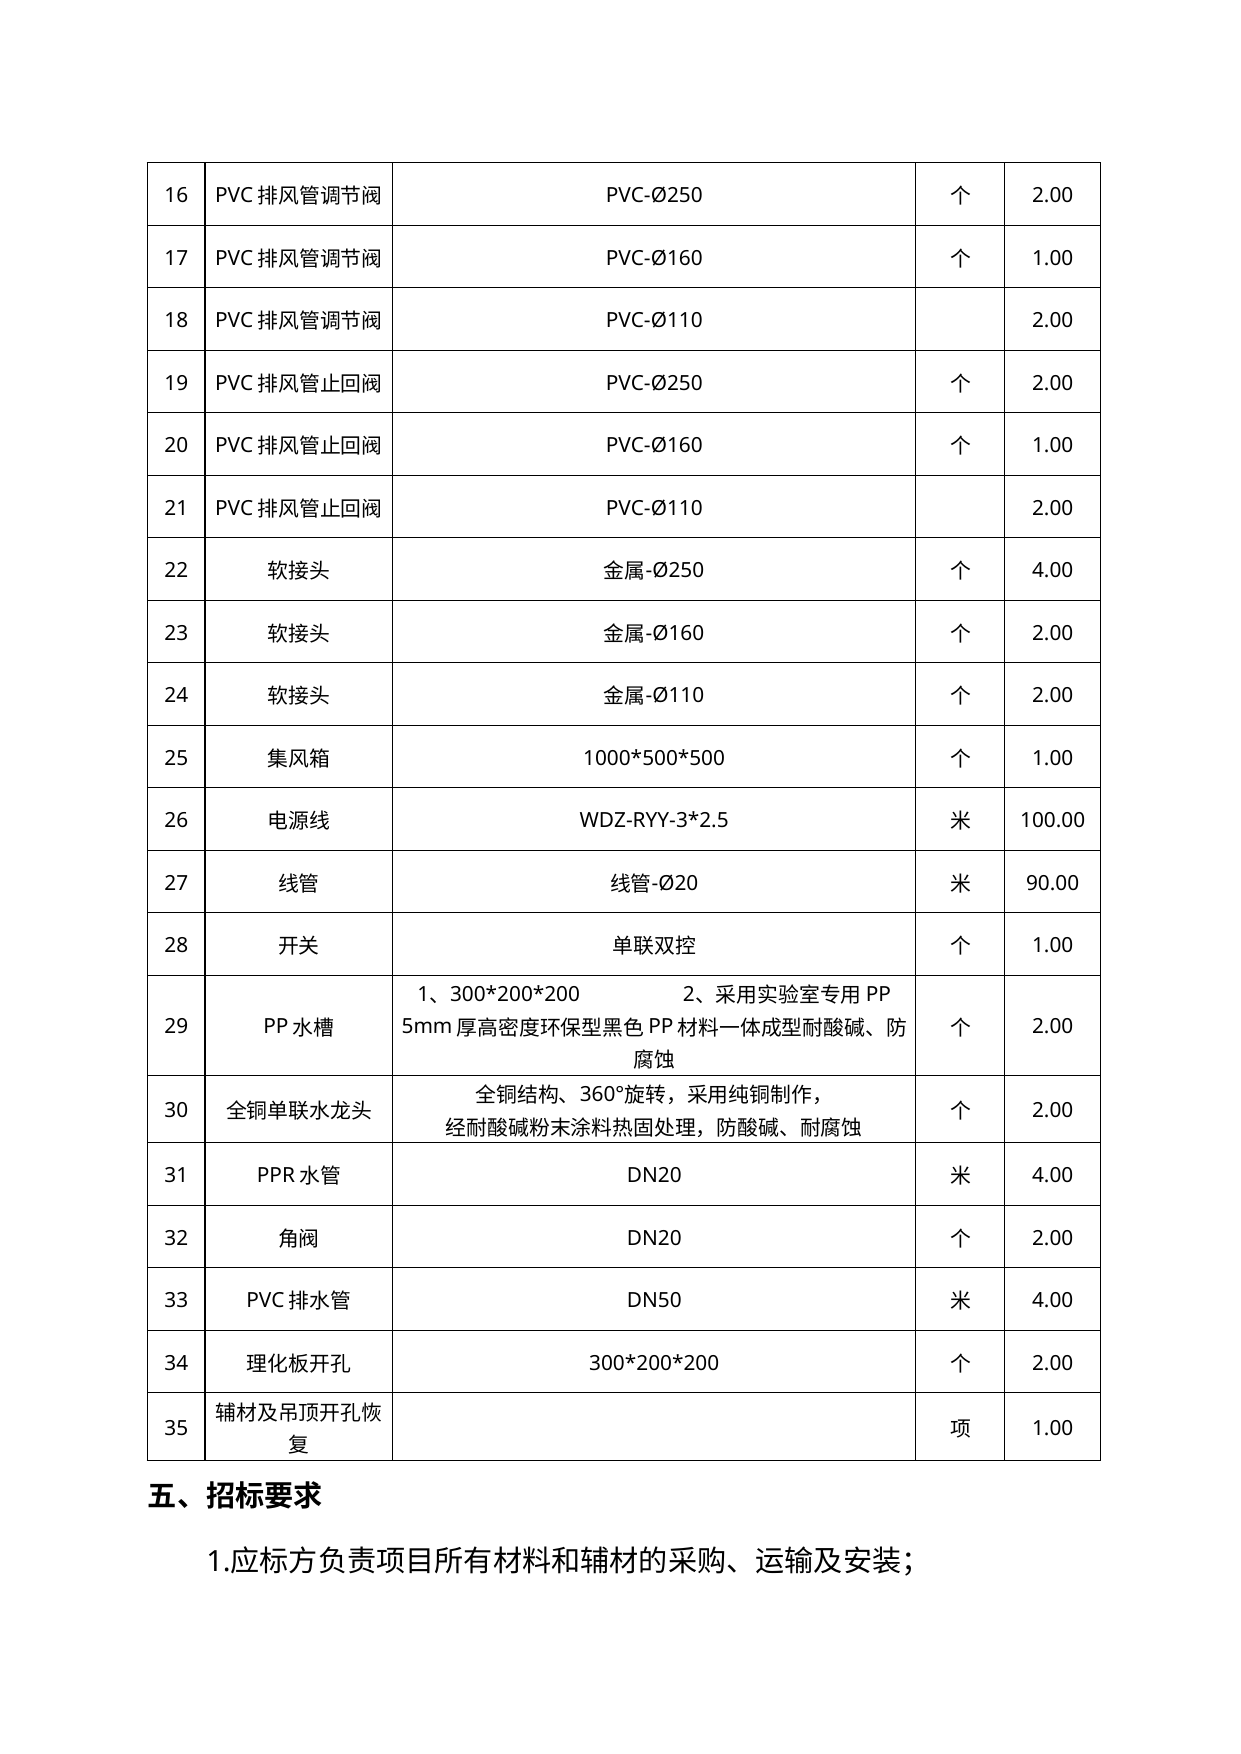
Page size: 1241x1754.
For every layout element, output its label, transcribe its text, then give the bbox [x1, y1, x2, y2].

table_cell 辅材及吊顶开孔恢复 [206, 1393, 392, 1460]
table_cell 开关 [206, 913, 392, 974]
table_cell 理化板开孔 [206, 1331, 392, 1392]
table_cell 19 [148, 351, 204, 412]
table_cell 25 [148, 726, 204, 787]
table_cell PVC-Ø110 [393, 288, 915, 349]
table_cell 米 [916, 1143, 1004, 1205]
table_cell [393, 1393, 915, 1460]
table_cell 2.00 [1005, 476, 1100, 537]
table_cell 软接头 [206, 663, 392, 724]
table_cell 个 [916, 226, 1004, 287]
table_cell 个 [916, 601, 1004, 662]
table_cell 1.00 [1005, 726, 1100, 787]
text 五、招标要求 [148, 1461, 1093, 1526]
table_cell 35 [148, 1393, 204, 1460]
table_cell 个 [916, 913, 1004, 974]
table_cell WDZ-RYY-3*2.5 [393, 788, 915, 849]
table_cell 4.00 [1005, 538, 1100, 599]
table_cell 31 [148, 1143, 204, 1205]
table_cell 1、300*200*200 2、采用实验室专用PP 5mm厚高密度环保型黑色PP材料一体成型耐酸碱、防腐蚀 [393, 976, 915, 1074]
table_cell 线管 [206, 851, 392, 912]
table_cell 16 [148, 163, 204, 224]
table_cell 米 [916, 788, 1004, 849]
table_cell 32 [148, 1206, 204, 1267]
table_cell DN20 [393, 1206, 915, 1267]
table_cell 个 [916, 538, 1004, 599]
table_cell 34 [148, 1331, 204, 1392]
table_cell 个 [916, 1331, 1004, 1392]
table_cell 2.00 [1005, 1206, 1100, 1267]
table_cell PVC-Ø160 [393, 413, 915, 474]
table_cell 全铜单联水龙头 [206, 1076, 392, 1142]
table_cell 软接头 [206, 538, 392, 599]
table_cell PVC-Ø250 [393, 163, 915, 224]
table_cell 2.00 [1005, 163, 1100, 224]
table_cell 2.00 [1005, 601, 1100, 662]
table_cell 20 [148, 413, 204, 474]
table_cell 4.00 [1005, 1143, 1100, 1205]
table_cell 个 [916, 663, 1004, 724]
table_cell [916, 288, 1004, 349]
table_cell 24 [148, 663, 204, 724]
table_cell PVC-Ø110 [393, 476, 915, 537]
table_cell 米 [916, 851, 1004, 912]
table_cell DN50 [393, 1268, 915, 1330]
table_cell 26 [148, 788, 204, 849]
table_cell 全铜结构、360°旋转，采用纯铜制作， 经耐酸碱粉末涂料热固处理，防酸碱、耐腐蚀 [393, 1076, 915, 1142]
table_cell 个 [916, 413, 1004, 474]
table_cell 1.00 [1005, 1393, 1100, 1460]
table_cell DN20 [393, 1143, 915, 1205]
table_cell 28 [148, 913, 204, 974]
table_cell 23 [148, 601, 204, 662]
table_cell PP水槽 [206, 976, 392, 1074]
table_cell PVC排风管调节阀 [206, 288, 392, 349]
table_cell 电源线 [206, 788, 392, 849]
table_cell 4.00 [1005, 1268, 1100, 1330]
table_cell PVC排风管止回阀 [206, 476, 392, 537]
table_cell 18 [148, 288, 204, 349]
table_cell 17 [148, 226, 204, 287]
table_cell 个 [916, 976, 1004, 1074]
table_cell 1.00 [1005, 913, 1100, 974]
table_cell PVC排风管止回阀 [206, 351, 392, 412]
table_cell PVC排风管调节阀 [206, 226, 392, 287]
table_cell 2.00 [1005, 1331, 1100, 1392]
table_cell 2.00 [1005, 288, 1100, 349]
table_cell 线管-Ø20 [393, 851, 915, 912]
table_cell 米 [916, 1268, 1004, 1330]
text 1.应标方负责项目所有材料和辅材的采购、运输及安装； [148, 1526, 1093, 1591]
table_cell 100.00 [1005, 788, 1100, 849]
table_cell 2.00 [1005, 663, 1100, 724]
table_cell 金属-Ø160 [393, 601, 915, 662]
table_cell 2.00 [1005, 976, 1100, 1074]
table_cell 27 [148, 851, 204, 912]
table_cell [916, 476, 1004, 537]
table_cell 个 [916, 1076, 1004, 1142]
table_cell 21 [148, 476, 204, 537]
table_cell 1.00 [1005, 413, 1100, 474]
table_cell PVC-Ø160 [393, 226, 915, 287]
table_cell 300*200*200 [393, 1331, 915, 1392]
table_cell 软接头 [206, 601, 392, 662]
table_cell 30 [148, 1076, 204, 1142]
table_cell PVC排风管止回阀 [206, 413, 392, 474]
table_cell 个 [916, 351, 1004, 412]
table_cell 金属-Ø250 [393, 538, 915, 599]
table_cell 单联双控 [393, 913, 915, 974]
table_cell 集风箱 [206, 726, 392, 787]
table_cell 金属-Ø110 [393, 663, 915, 724]
table_cell 个 [916, 163, 1004, 224]
table_cell 22 [148, 538, 204, 599]
table_cell 个 [916, 1206, 1004, 1267]
table_cell 33 [148, 1268, 204, 1330]
table_cell PVC排水管 [206, 1268, 392, 1330]
table_cell 2.00 [1005, 351, 1100, 412]
table_cell 29 [148, 976, 204, 1074]
table_cell 1.00 [1005, 226, 1100, 287]
table_cell PPR水管 [206, 1143, 392, 1205]
table_cell 1000*500*500 [393, 726, 915, 787]
table_cell 90.00 [1005, 851, 1100, 912]
table_cell 2.00 [1005, 1076, 1100, 1142]
table_cell PVC-Ø250 [393, 351, 915, 412]
table_cell 角阀 [206, 1206, 392, 1267]
table_cell 项 [916, 1393, 1004, 1460]
table_cell PVC排风管调节阀 [206, 163, 392, 224]
table_cell 个 [916, 726, 1004, 787]
